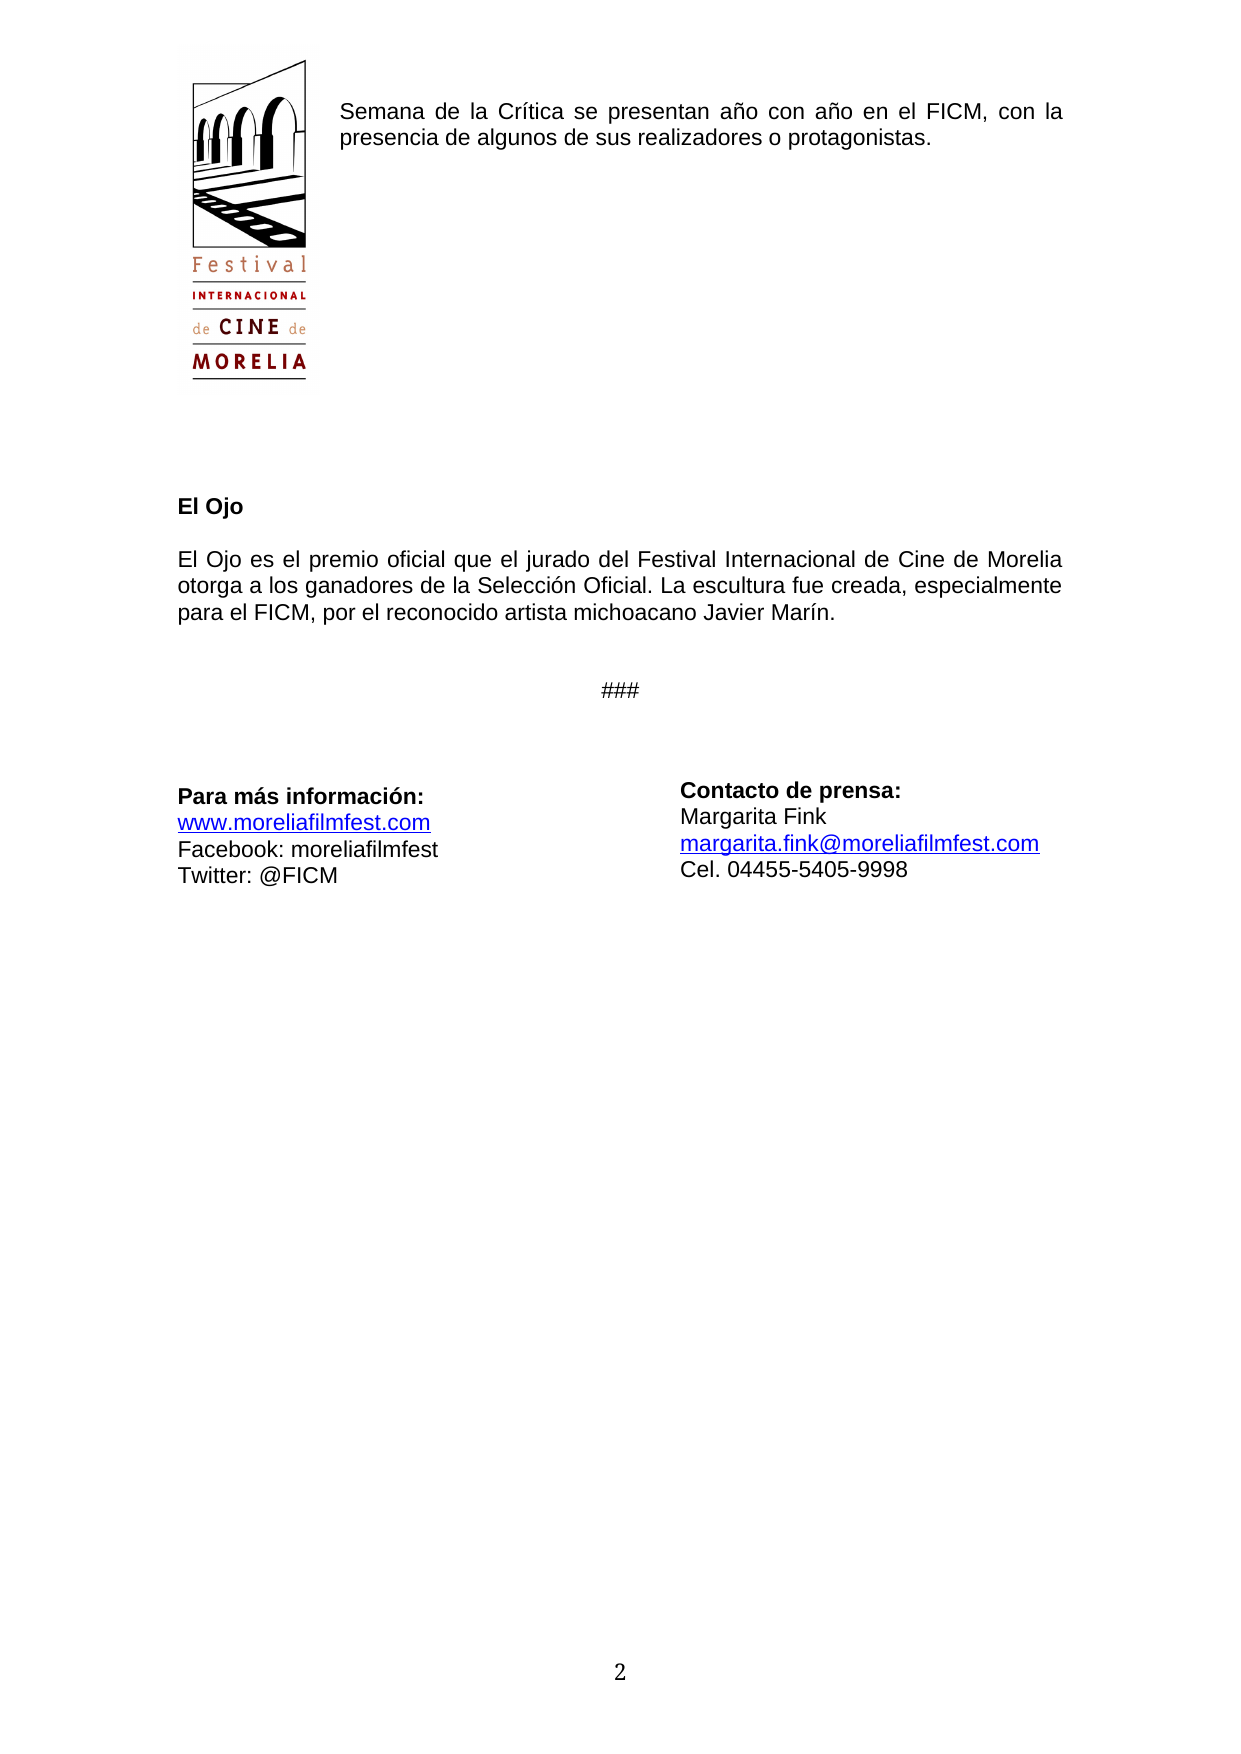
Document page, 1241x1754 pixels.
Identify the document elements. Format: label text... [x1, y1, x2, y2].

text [177, 98, 1063, 150]
text El Ojo [177, 493, 1063, 519]
picture [177, 150, 321, 395]
text El Ojo es el premio oficial que el jurado del Festival Internacional de Cine de Morelia otorga a los ganadores de la Selección Oficial. La escultura fue creada, especialmente para el FICM, por el reconocido artista michoacano Javier Marín. [177, 546, 1063, 625]
picture [177, 44, 321, 98]
text ### [177, 677, 1063, 704]
text Twitter: @FICM [177, 862, 1063, 888]
text www.moreliafilmfest.com [177, 809, 1063, 836]
text Para más información: [177, 783, 1063, 809]
text Facebook: moreliafilmfest [177, 836, 1063, 862]
